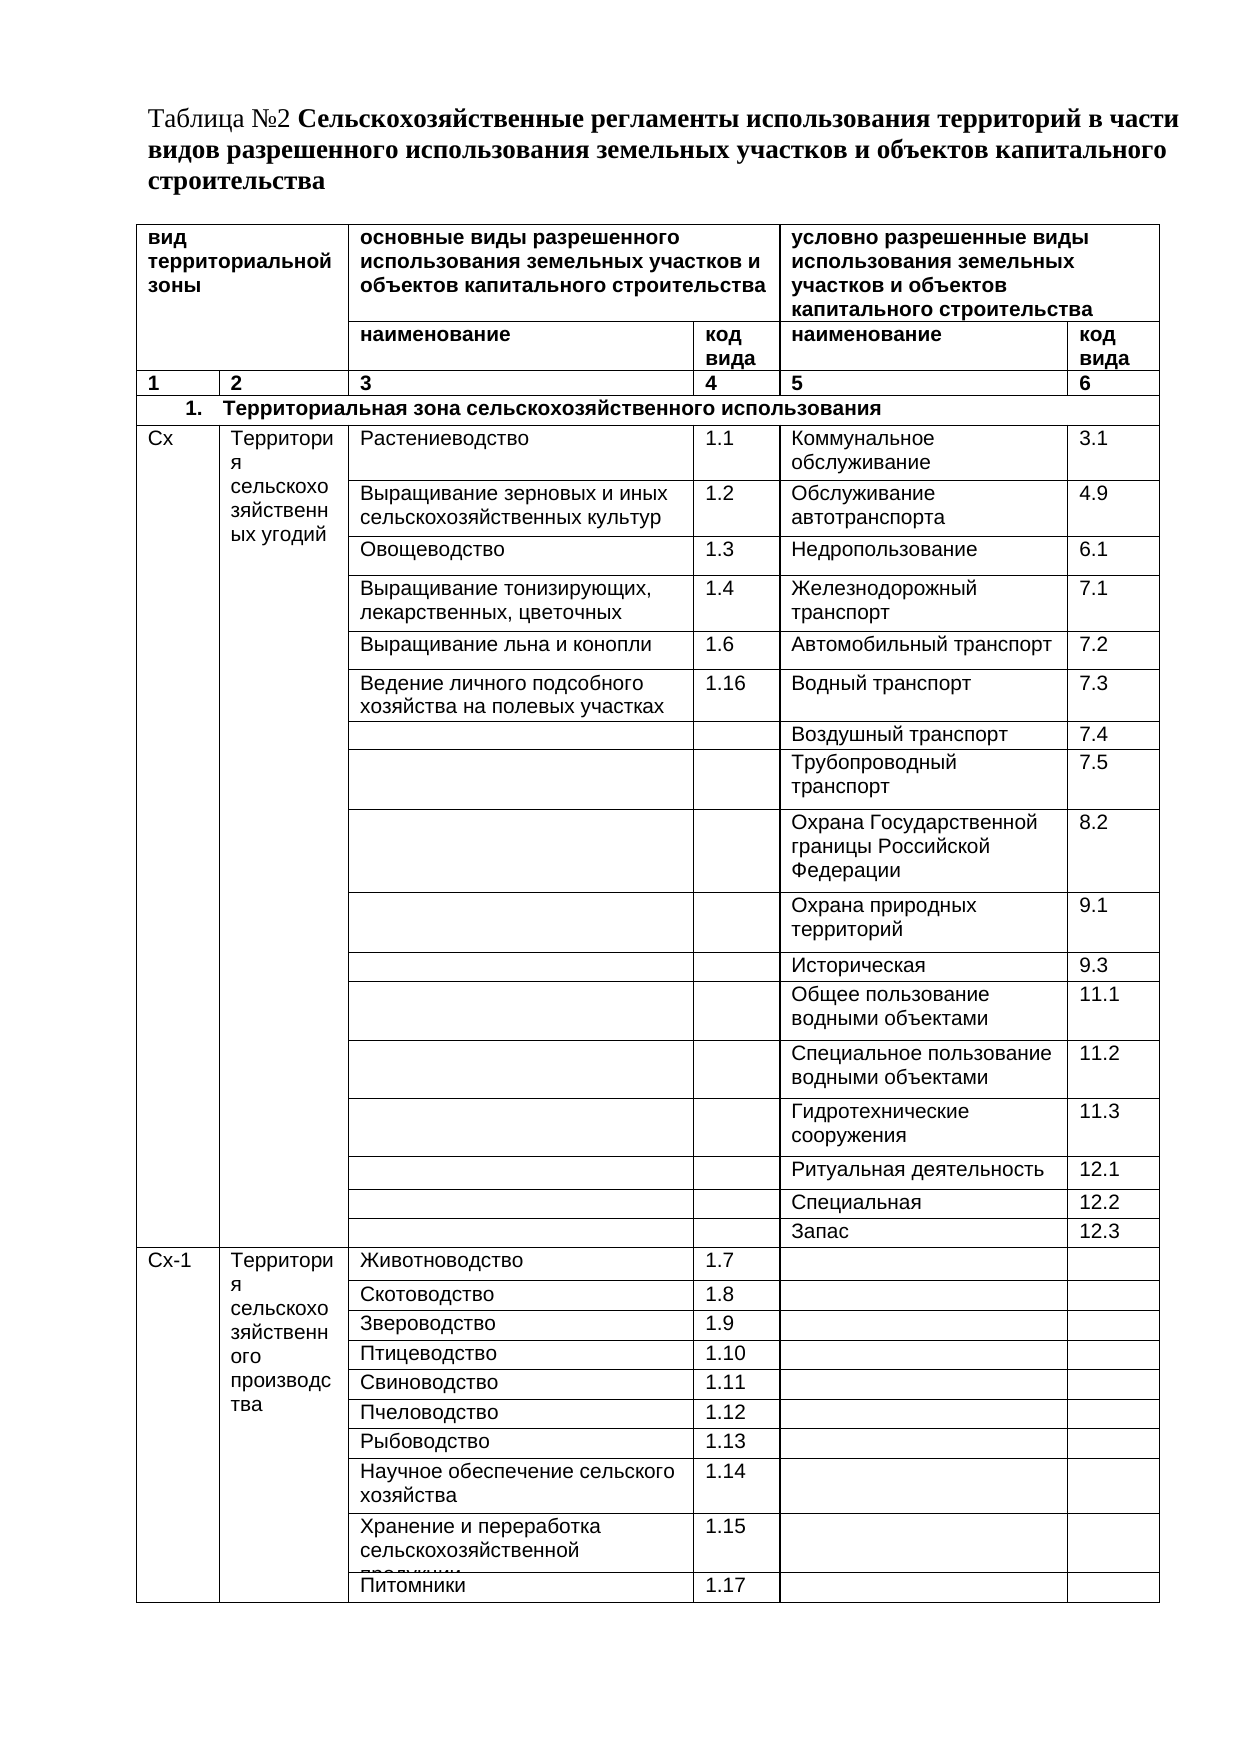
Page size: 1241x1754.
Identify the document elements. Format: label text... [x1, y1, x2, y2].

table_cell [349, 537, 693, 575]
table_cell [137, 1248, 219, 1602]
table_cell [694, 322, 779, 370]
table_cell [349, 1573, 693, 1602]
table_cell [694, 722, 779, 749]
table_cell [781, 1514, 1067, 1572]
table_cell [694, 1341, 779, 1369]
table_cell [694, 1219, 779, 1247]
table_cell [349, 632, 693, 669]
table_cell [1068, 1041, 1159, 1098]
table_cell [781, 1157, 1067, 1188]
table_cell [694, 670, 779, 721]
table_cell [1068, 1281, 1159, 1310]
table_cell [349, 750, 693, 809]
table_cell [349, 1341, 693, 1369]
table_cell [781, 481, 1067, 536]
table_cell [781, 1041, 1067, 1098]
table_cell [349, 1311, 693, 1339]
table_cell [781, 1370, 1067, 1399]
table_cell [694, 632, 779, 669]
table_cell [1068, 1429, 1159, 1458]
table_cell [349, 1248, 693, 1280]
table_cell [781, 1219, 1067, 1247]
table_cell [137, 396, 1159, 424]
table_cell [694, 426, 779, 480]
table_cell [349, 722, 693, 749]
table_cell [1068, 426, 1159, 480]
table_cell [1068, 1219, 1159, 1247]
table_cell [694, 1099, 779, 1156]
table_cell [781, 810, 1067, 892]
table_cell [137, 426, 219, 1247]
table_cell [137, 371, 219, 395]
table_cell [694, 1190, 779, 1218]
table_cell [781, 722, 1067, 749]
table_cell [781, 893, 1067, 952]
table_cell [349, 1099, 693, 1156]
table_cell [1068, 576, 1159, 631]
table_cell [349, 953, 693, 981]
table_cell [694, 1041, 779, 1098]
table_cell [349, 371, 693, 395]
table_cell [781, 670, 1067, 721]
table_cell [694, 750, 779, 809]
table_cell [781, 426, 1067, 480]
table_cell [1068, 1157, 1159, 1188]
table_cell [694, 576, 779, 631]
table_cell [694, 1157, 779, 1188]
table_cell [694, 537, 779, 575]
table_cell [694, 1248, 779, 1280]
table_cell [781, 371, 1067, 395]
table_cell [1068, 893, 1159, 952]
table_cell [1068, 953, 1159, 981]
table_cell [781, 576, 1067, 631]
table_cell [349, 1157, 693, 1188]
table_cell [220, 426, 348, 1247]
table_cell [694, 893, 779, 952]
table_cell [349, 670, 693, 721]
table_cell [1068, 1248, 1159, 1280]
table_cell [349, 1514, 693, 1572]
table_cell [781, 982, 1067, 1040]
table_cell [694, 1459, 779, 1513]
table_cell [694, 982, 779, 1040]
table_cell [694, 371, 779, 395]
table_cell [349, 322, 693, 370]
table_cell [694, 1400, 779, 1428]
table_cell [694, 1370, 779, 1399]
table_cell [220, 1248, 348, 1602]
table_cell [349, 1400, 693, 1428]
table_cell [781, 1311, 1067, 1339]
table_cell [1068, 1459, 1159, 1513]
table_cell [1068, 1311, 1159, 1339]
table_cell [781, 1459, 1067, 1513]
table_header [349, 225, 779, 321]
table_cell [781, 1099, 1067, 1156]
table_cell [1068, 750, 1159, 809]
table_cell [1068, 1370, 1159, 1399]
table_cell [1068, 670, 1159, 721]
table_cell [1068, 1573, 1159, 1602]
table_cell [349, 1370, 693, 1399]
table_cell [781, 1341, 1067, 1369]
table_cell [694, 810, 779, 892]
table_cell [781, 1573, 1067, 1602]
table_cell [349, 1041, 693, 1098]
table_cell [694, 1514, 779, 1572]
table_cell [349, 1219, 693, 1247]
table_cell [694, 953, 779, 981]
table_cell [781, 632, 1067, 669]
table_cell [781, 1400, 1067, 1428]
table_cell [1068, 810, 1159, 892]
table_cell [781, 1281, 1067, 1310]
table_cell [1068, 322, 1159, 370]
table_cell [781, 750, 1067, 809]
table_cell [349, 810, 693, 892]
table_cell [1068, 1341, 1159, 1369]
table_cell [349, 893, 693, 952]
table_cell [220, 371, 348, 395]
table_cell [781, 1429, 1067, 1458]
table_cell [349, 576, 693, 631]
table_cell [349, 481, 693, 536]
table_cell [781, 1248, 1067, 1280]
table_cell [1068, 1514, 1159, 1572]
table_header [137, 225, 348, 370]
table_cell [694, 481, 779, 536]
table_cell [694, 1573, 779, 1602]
text Таблица №2 Сельскохозяйственные регламенты использования территорий в части видов разрешенного использования земельных участков и объектов капитального строительства [148, 102, 1181, 195]
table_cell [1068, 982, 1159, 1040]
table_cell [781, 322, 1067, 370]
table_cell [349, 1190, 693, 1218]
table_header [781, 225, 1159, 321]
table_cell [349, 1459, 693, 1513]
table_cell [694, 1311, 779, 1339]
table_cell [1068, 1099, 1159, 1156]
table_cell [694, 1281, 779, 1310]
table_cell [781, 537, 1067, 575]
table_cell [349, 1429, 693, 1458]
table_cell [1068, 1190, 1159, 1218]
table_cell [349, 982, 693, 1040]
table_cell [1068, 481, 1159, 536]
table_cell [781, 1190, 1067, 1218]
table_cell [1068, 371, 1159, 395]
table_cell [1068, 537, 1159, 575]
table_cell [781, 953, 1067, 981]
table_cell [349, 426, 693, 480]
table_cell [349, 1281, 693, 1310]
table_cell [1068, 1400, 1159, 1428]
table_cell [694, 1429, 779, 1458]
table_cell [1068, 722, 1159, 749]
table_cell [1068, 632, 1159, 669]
